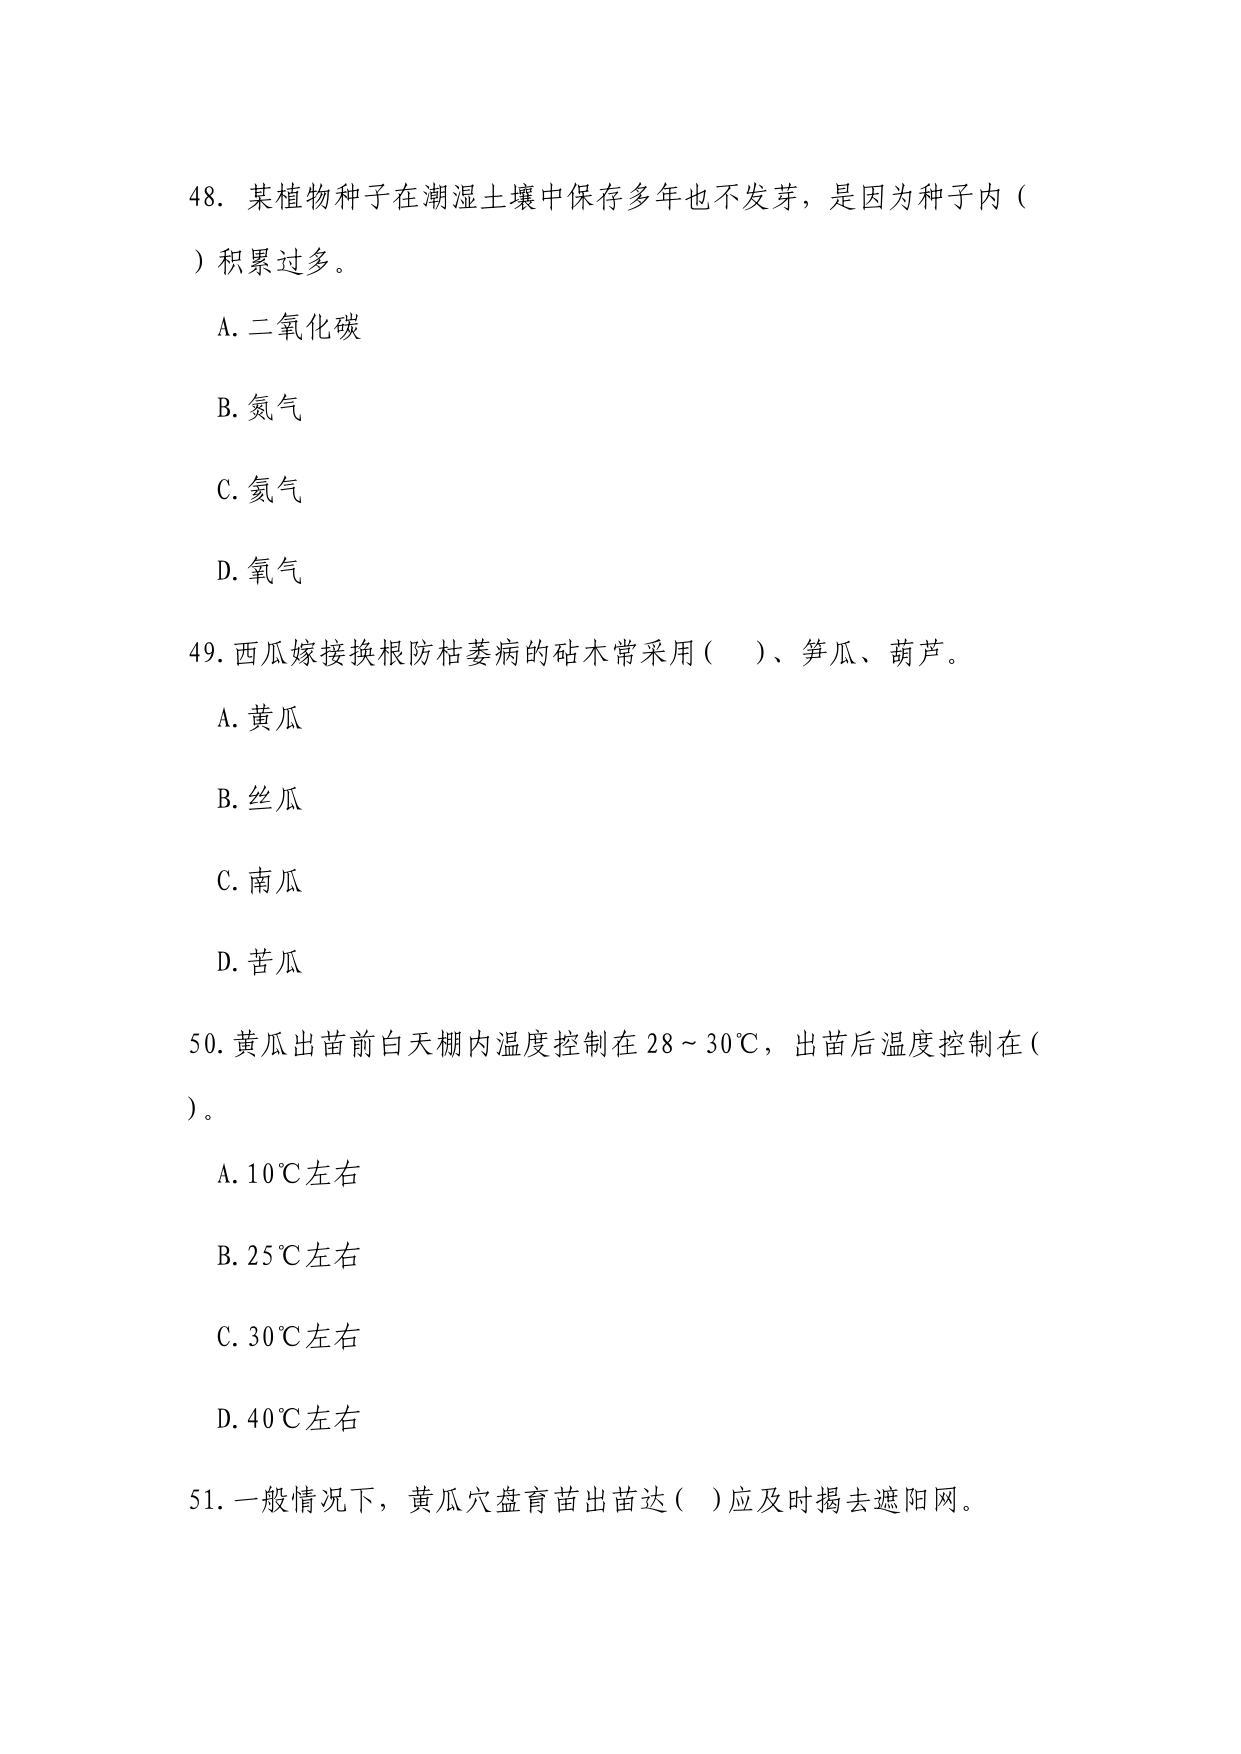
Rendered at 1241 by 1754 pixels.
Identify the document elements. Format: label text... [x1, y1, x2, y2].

text A.黄瓜 [187, 683, 1053, 748]
text C.南瓜 [187, 846, 1053, 911]
text D.氧气 [187, 537, 1053, 602]
text B.丝瓜 [187, 765, 1053, 830]
text A.10℃左右 [187, 1139, 1053, 1204]
text D.40℃左右 [187, 1384, 1053, 1449]
text B.氮气 [187, 373, 1053, 438]
text D.苦瓜 [187, 928, 1053, 993]
text C.氦气 [187, 455, 1053, 520]
text 49.西瓜嫁接换根防枯萎病的砧木常采用( )、笋瓜、葫芦。 [187, 618, 1053, 683]
text 48. 某植物种子在潮湿土壤中保存多年也不发芽，是因为种子内（ ）积累过多。 [187, 162, 1053, 292]
text A.二氧化碳 [187, 292, 1053, 357]
text C.30℃左右 [187, 1303, 1053, 1368]
text B.25℃左右 [187, 1221, 1053, 1286]
text 50.黄瓜出苗前白天棚内温度控制在28～30℃，出苗后温度控制在( )。 [187, 1009, 1053, 1139]
text 51.一般情况下，黄瓜穴盘育苗出苗达( )应及时揭去遮阳网。 [187, 1466, 1053, 1531]
